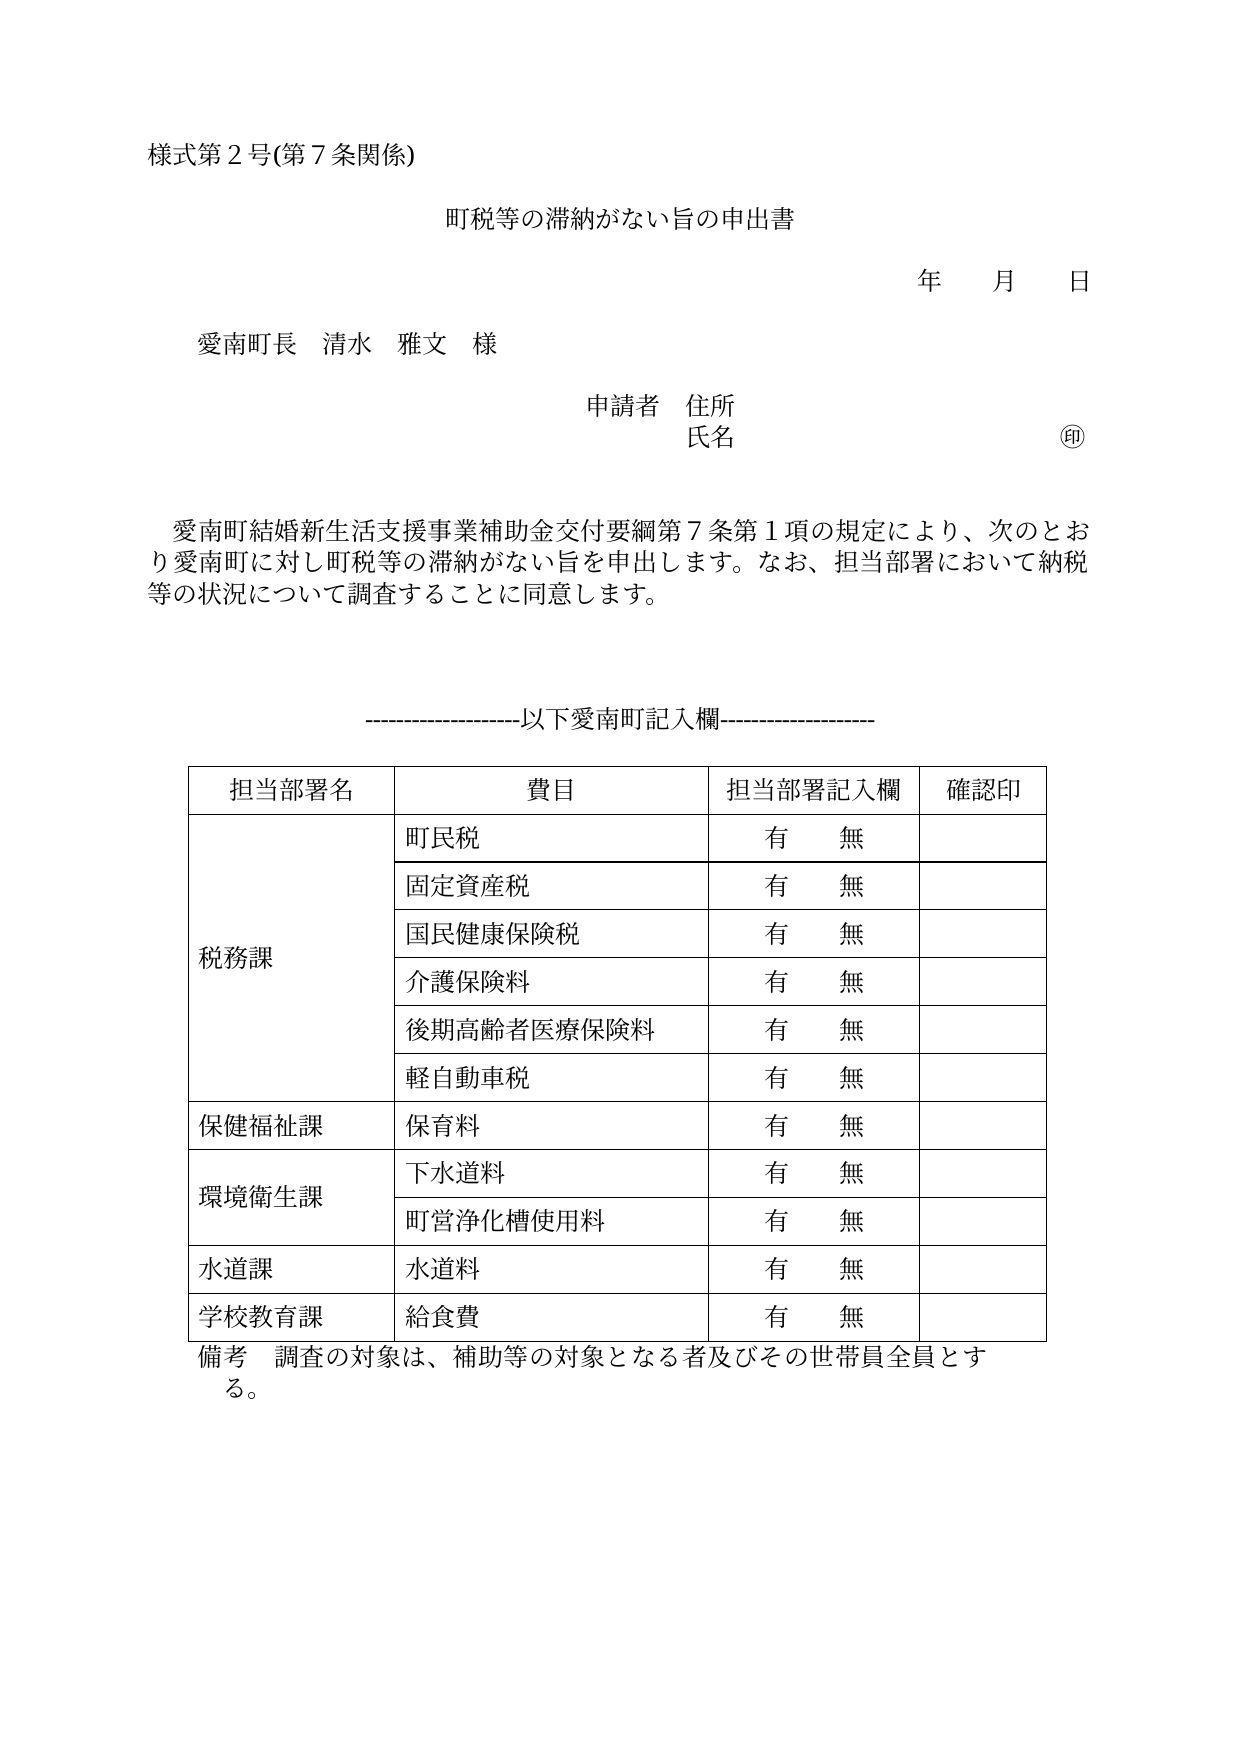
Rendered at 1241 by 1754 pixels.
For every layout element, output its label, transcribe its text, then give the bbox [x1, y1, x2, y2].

table_cell 固定資産税 [395, 863, 708, 909]
table_cell 有 無 [709, 815, 919, 861]
table_cell 有 無 [709, 1150, 919, 1197]
table_cell 町営浄化槽使用料 [395, 1198, 708, 1245]
table_cell 有 無 [709, 1294, 919, 1341]
table_cell [920, 910, 1046, 957]
table_cell 環境衛生課 [189, 1150, 394, 1245]
text 氏名 ㊞ [148, 422, 1092, 453]
table_cell [920, 1006, 1046, 1053]
table_header 確認印 [920, 767, 1046, 813]
table_cell 給食費 [395, 1294, 708, 1341]
table_cell [920, 1150, 1046, 1197]
table_cell [920, 1054, 1046, 1101]
text 愛南町結婚新生活支援事業補助金交付要綱第７条第１項の規定により、次のとおり愛南町に対し町税等の滞納がない旨を申出します。なお、担当部署において納税等の状況について調査することに同意します。 [148, 516, 1092, 609]
table_cell 町民税 [395, 815, 708, 861]
text 申請者 住所 [148, 391, 1092, 422]
table_header 費目 [395, 767, 708, 813]
table_cell [920, 815, 1046, 861]
table_cell 有 無 [709, 910, 919, 957]
table_cell 国民健康保険税 [395, 910, 708, 957]
table_header 担当部署記入欄 [709, 767, 919, 813]
table_cell 水道課 [189, 1246, 394, 1293]
text --------------------以下愛南町記入欄-------------------- [148, 703, 1092, 734]
table_cell [920, 863, 1046, 909]
table_cell 有 無 [709, 1198, 919, 1245]
table_cell [920, 1198, 1046, 1245]
table_cell 税務課 [189, 815, 394, 1101]
table_header 担当部署名 [189, 767, 394, 813]
table_cell 保育料 [395, 1102, 708, 1149]
table_cell 有 無 [709, 958, 919, 1005]
text 年 月 日 [148, 266, 1092, 297]
table_cell [920, 1246, 1046, 1293]
text 愛南町長 清水 雅文 様 [148, 328, 1092, 359]
table_cell 保健福祉課 [189, 1102, 394, 1149]
table_cell 後期高齢者医療保険料 [395, 1006, 708, 1053]
table_cell 学校教育課 [189, 1294, 394, 1341]
text 様式第２号(第７条関係) [148, 136, 1092, 172]
table_cell 下水道料 [395, 1150, 708, 1197]
text 備考 調査の対象は、補助等の対象となる者及びその世帯員全員とする。 [198, 1342, 989, 1404]
table_cell [920, 1102, 1046, 1149]
table_cell 水道料 [395, 1246, 708, 1293]
table_cell 有 無 [709, 863, 919, 909]
table_cell [920, 958, 1046, 1005]
table_cell 軽自動車税 [395, 1054, 708, 1101]
table_cell 有 無 [709, 1054, 919, 1101]
table_cell 有 無 [709, 1246, 919, 1293]
table_cell 介護保険料 [395, 958, 708, 1005]
text 町税等の滞納がない旨の申出書 [148, 203, 1092, 234]
table_cell 有 無 [709, 1006, 919, 1053]
table_cell [920, 1294, 1046, 1341]
table_cell 有 無 [709, 1102, 919, 1149]
